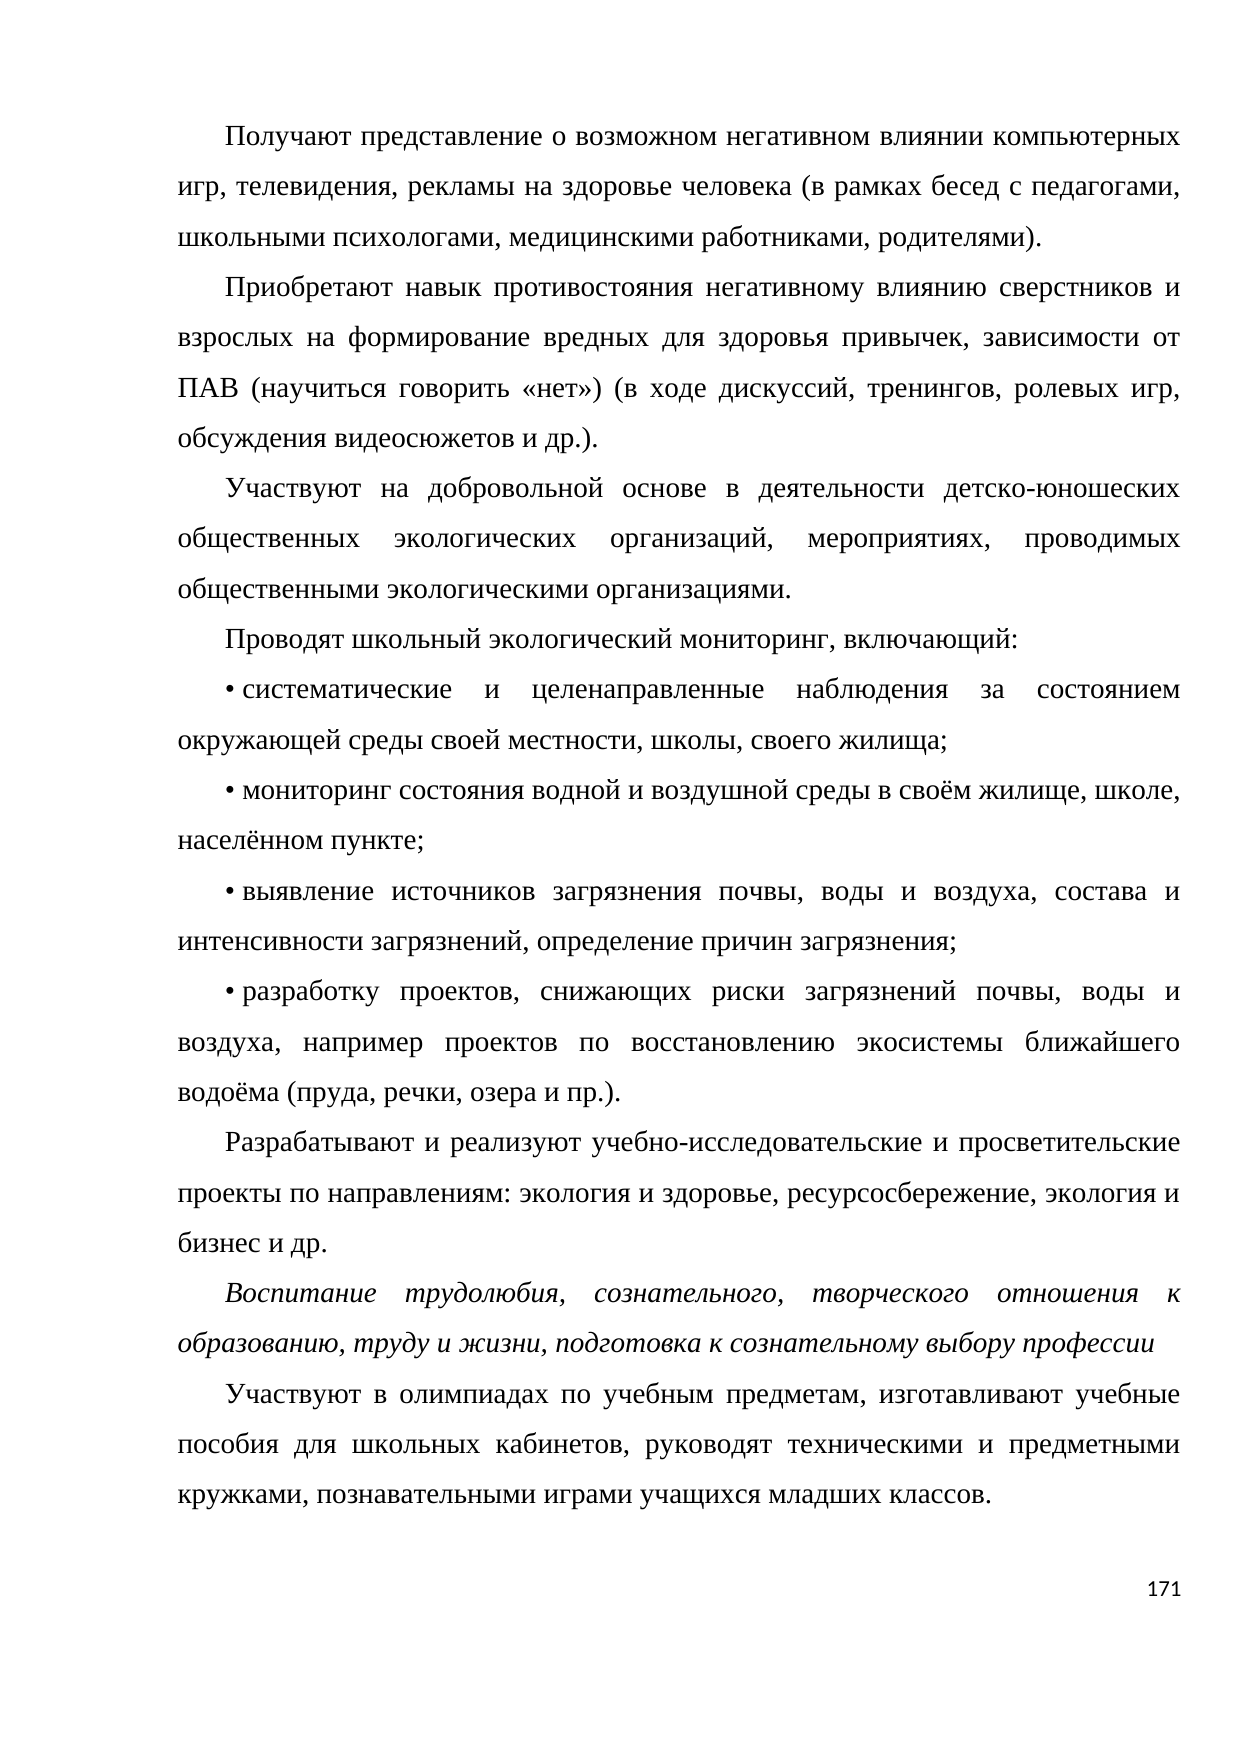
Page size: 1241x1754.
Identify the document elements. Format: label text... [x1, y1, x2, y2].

text • выявление источников загрязнения почвы, воды и воздуха, состава и интенсивности загрязнений, определение причин загрязнения; [177, 873, 1181, 957]
text Проводят школьный экологический мониторинг, включающий: [177, 621, 1181, 655]
text Разрабатывают и реализуют учебно-исследовательские и просветительские проекты по направлениям: экология и здоровье, ресурсосбережение, экология и бизнес и др. [177, 1124, 1181, 1258]
text Участвуют в олимпиадах по учебным предметам, изготавливают учебные пособия для школьных кабинетов, руководят техническими и предметными кружками, познавательными играми учащихся младших классов. [177, 1376, 1181, 1510]
text • систематические и целенаправленные наблюдения за состоянием окружающей среды своей местности, школы, своего жилища; [177, 672, 1181, 755]
text Воспитание трудолюбия, сознательного, творческого отношения к образованию, труду и жизни, подготовка к сознательному выбору профессии [177, 1275, 1181, 1359]
text • разработку проектов, снижающих риски загрязнений почвы, воды и воздуха, например проектов по восстановлению экосистемы ближайшего водоёма (пруда, речки, озера и пр.). [177, 973, 1181, 1108]
text • мониторинг состояния водной и воздушной среды в своём жилище, школе, населённом пункте; [177, 772, 1181, 856]
text Участвуют на добровольной основе в деятельности детско-юношеских общественных экологических организаций, мероприятиях, проводимых общественными экологическими организациями. [177, 470, 1181, 604]
text Получают представление о возможном негативном влиянии компьютерных игр, телевидения, рекламы на здоровье человека (в рамках бесед с педагогами, школьными психологами, медицинскими работниками, родителями). [177, 118, 1181, 252]
text Приобретают навык противостояния негативному влиянию сверстников и взрослых на формирование вредных для здоровья привычек, зависимости от ПАВ (научиться говорить «нет») (в ходе дискуссий, тренингов, ролевых игр, обсуждения видеосюжетов и др.). [177, 269, 1181, 453]
